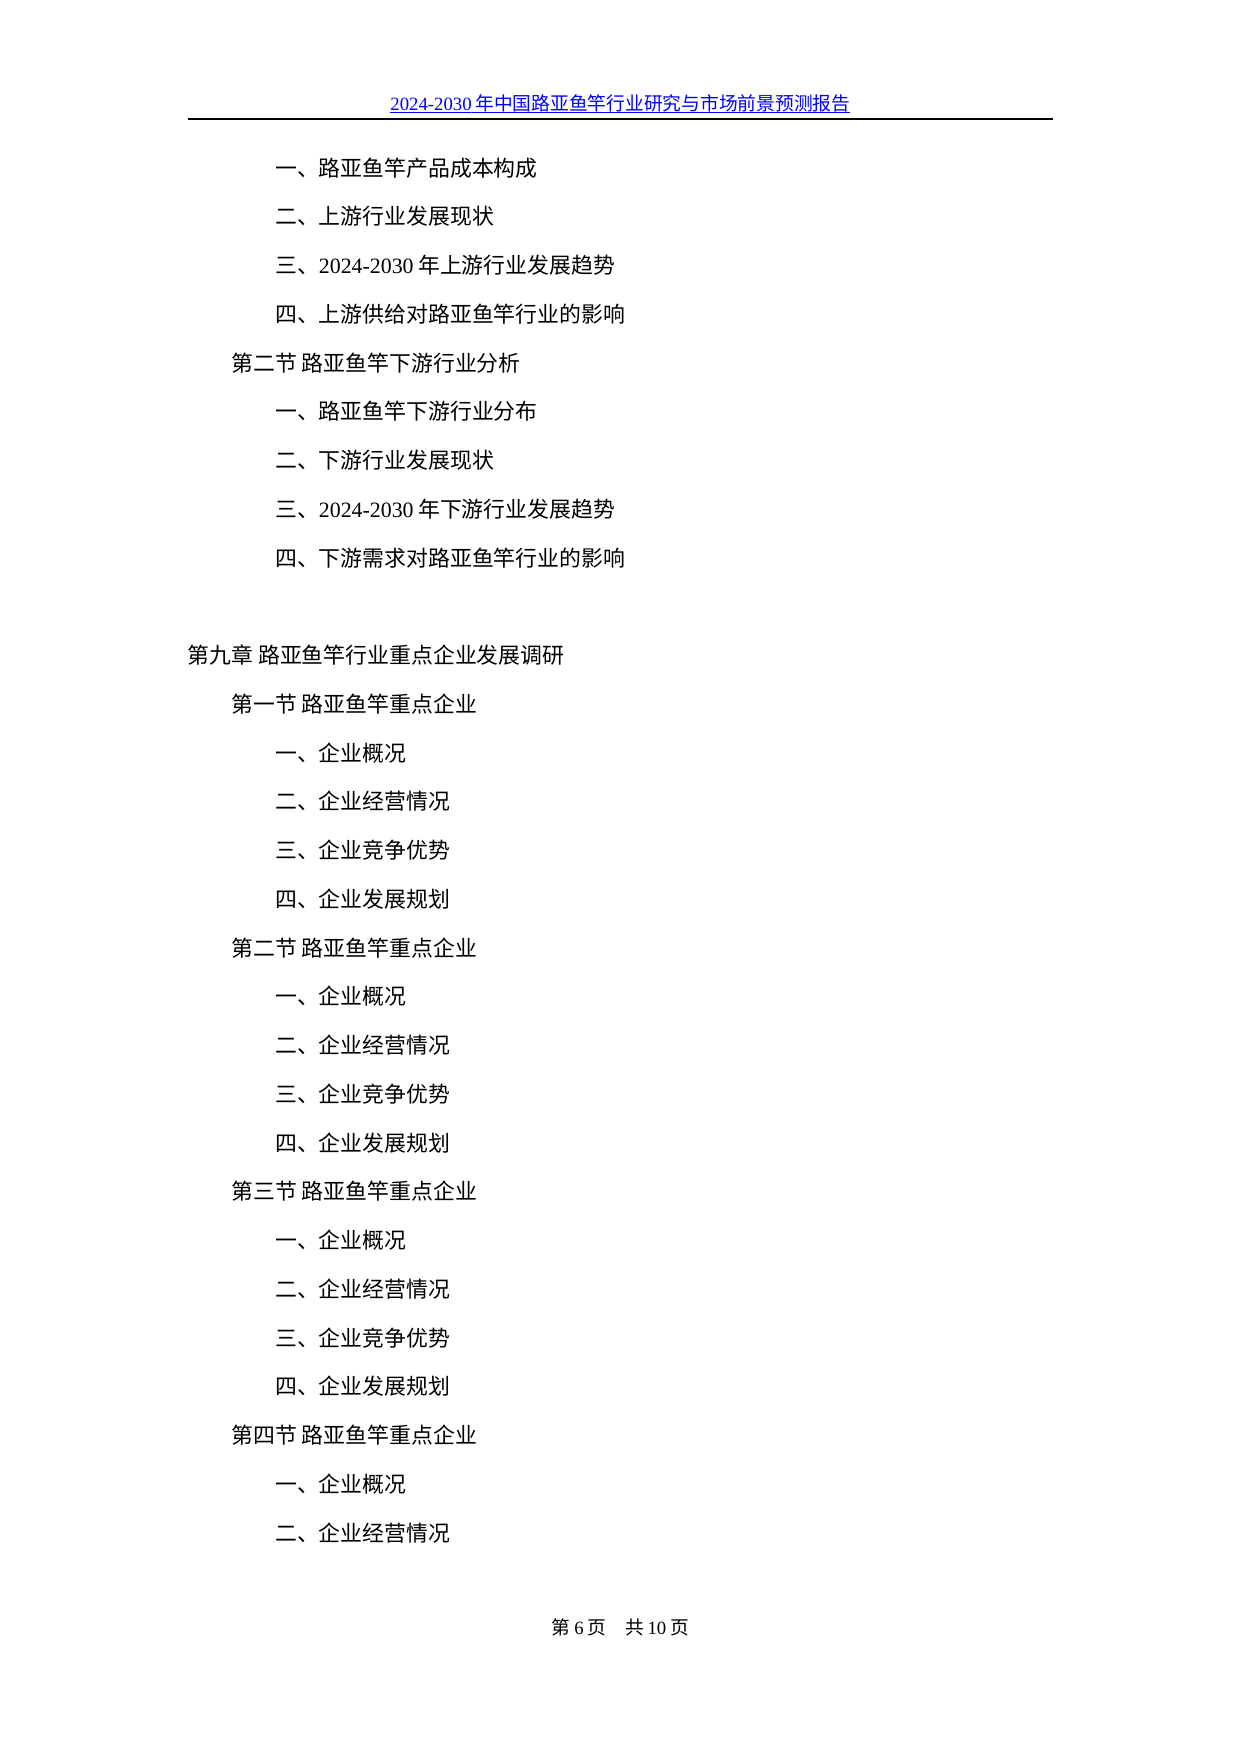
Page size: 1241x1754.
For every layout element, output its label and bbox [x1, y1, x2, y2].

text [187, 150, 1053, 1548]
